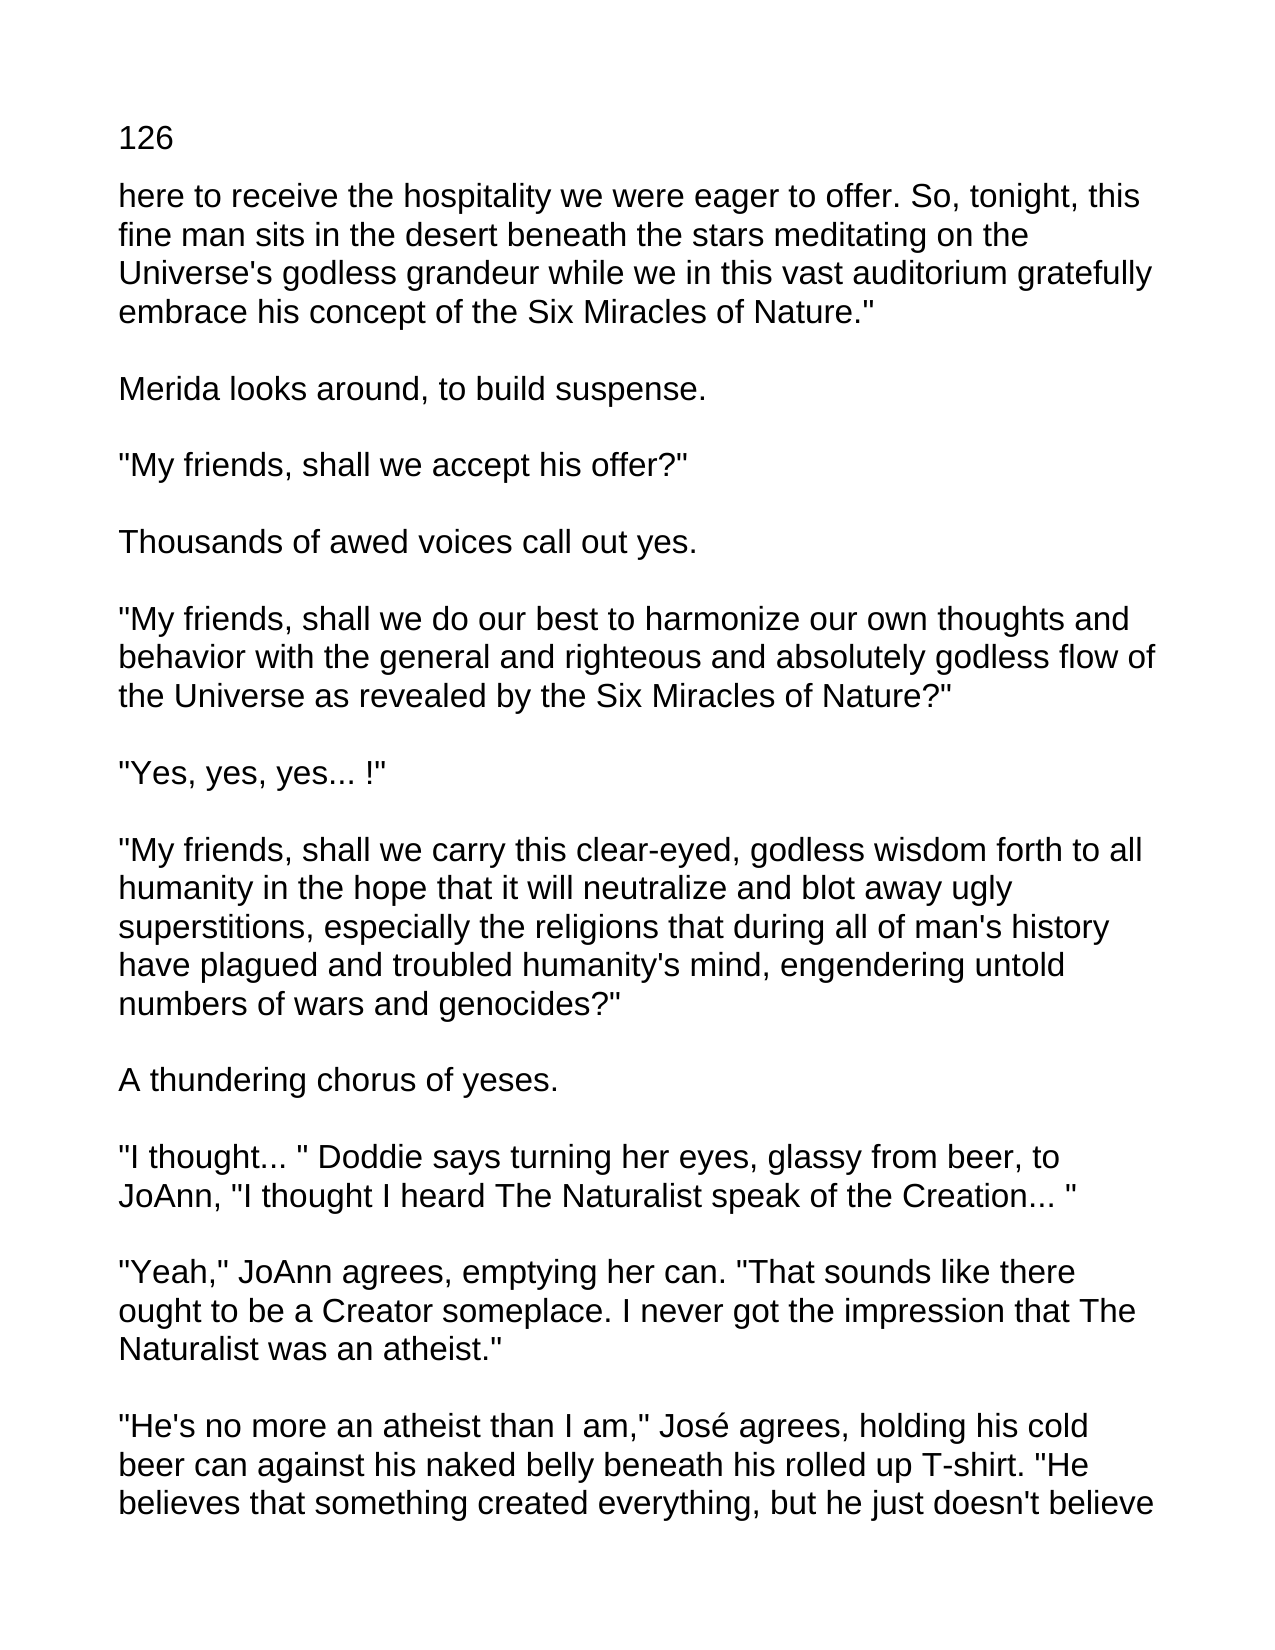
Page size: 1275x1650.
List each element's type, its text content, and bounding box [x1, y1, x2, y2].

text A thundering chorus of yeses. [118, 1060, 1157, 1099]
text Thousands of awed voices call out yes. [118, 522, 1157, 561]
text Merida looks around, to build suspense. [118, 368, 1157, 407]
text "My friends, shall we accept his offer?" [118, 445, 1157, 484]
text "My friends, shall we do our best to harmonize our own thoughts and behavior with the general and righteous and absolutely godless flow of the Universe as revealed by the Six Miracles of Nature?" [118, 599, 1157, 714]
text "Yeah," JoAnn agrees, emptying her can. "That sounds like there ought to be a Creator someplace. I never got the impression that The Naturalist was an atheist." [118, 1253, 1157, 1368]
text "I thought... " Doddie says turning her eyes, glassy from beer, to JoAnn, "I thought I heard The Naturalist speak of the Creation... " [118, 1137, 1157, 1214]
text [118, 1406, 1157, 1522]
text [118, 176, 1157, 330]
text "Yes, yes, yes... !" [118, 753, 1157, 791]
text "My friends, shall we carry this clear-eyed, godless wisdom forth to all humanity in the hope that it will neutralize and blot away ugly superstitions, especially the religions that during all of man's history have plagued and troubled humanity's mind, engendering untold numbers of wars and genocides?" [118, 830, 1157, 1022]
